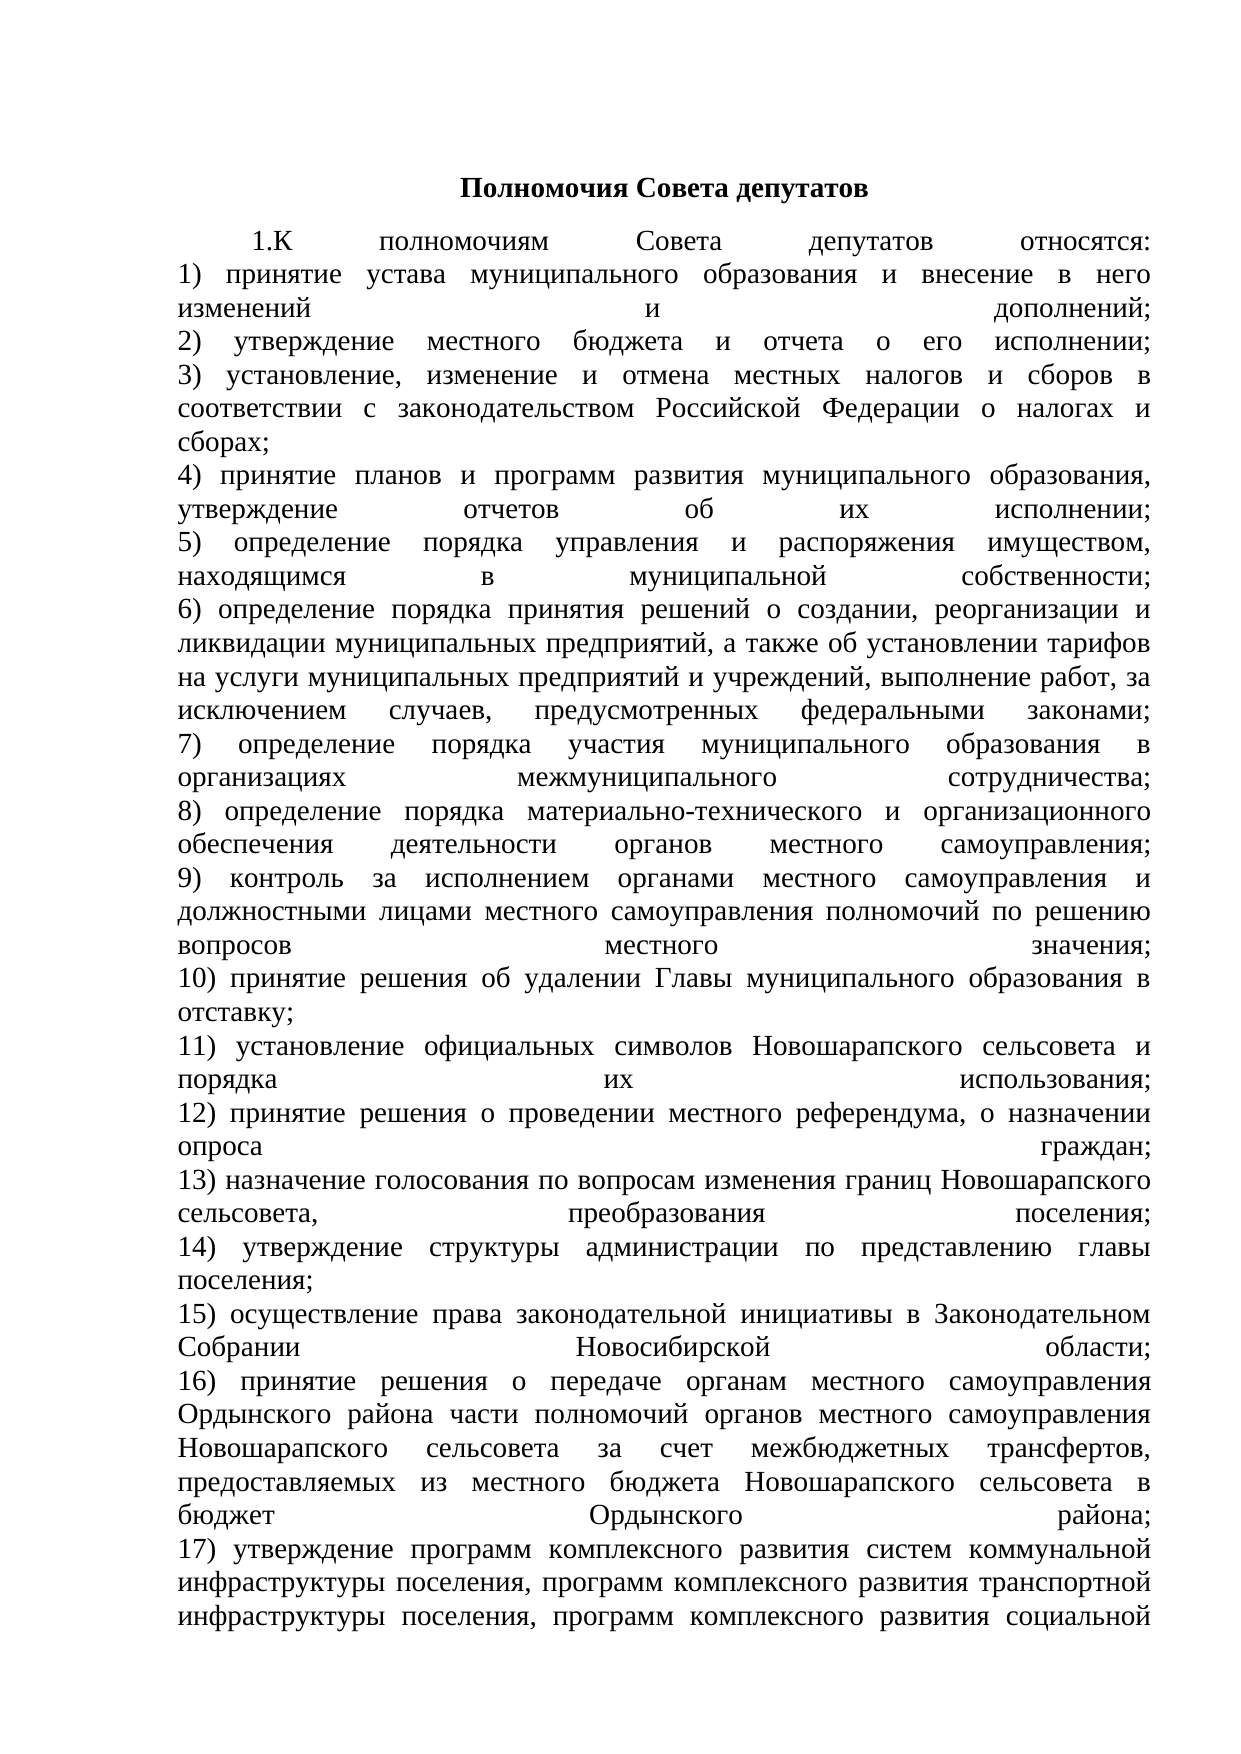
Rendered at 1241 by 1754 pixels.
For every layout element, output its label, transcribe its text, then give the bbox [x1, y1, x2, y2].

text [177, 223, 1152, 1631]
text Полномочия Совета депутатов [177, 170, 1152, 204]
